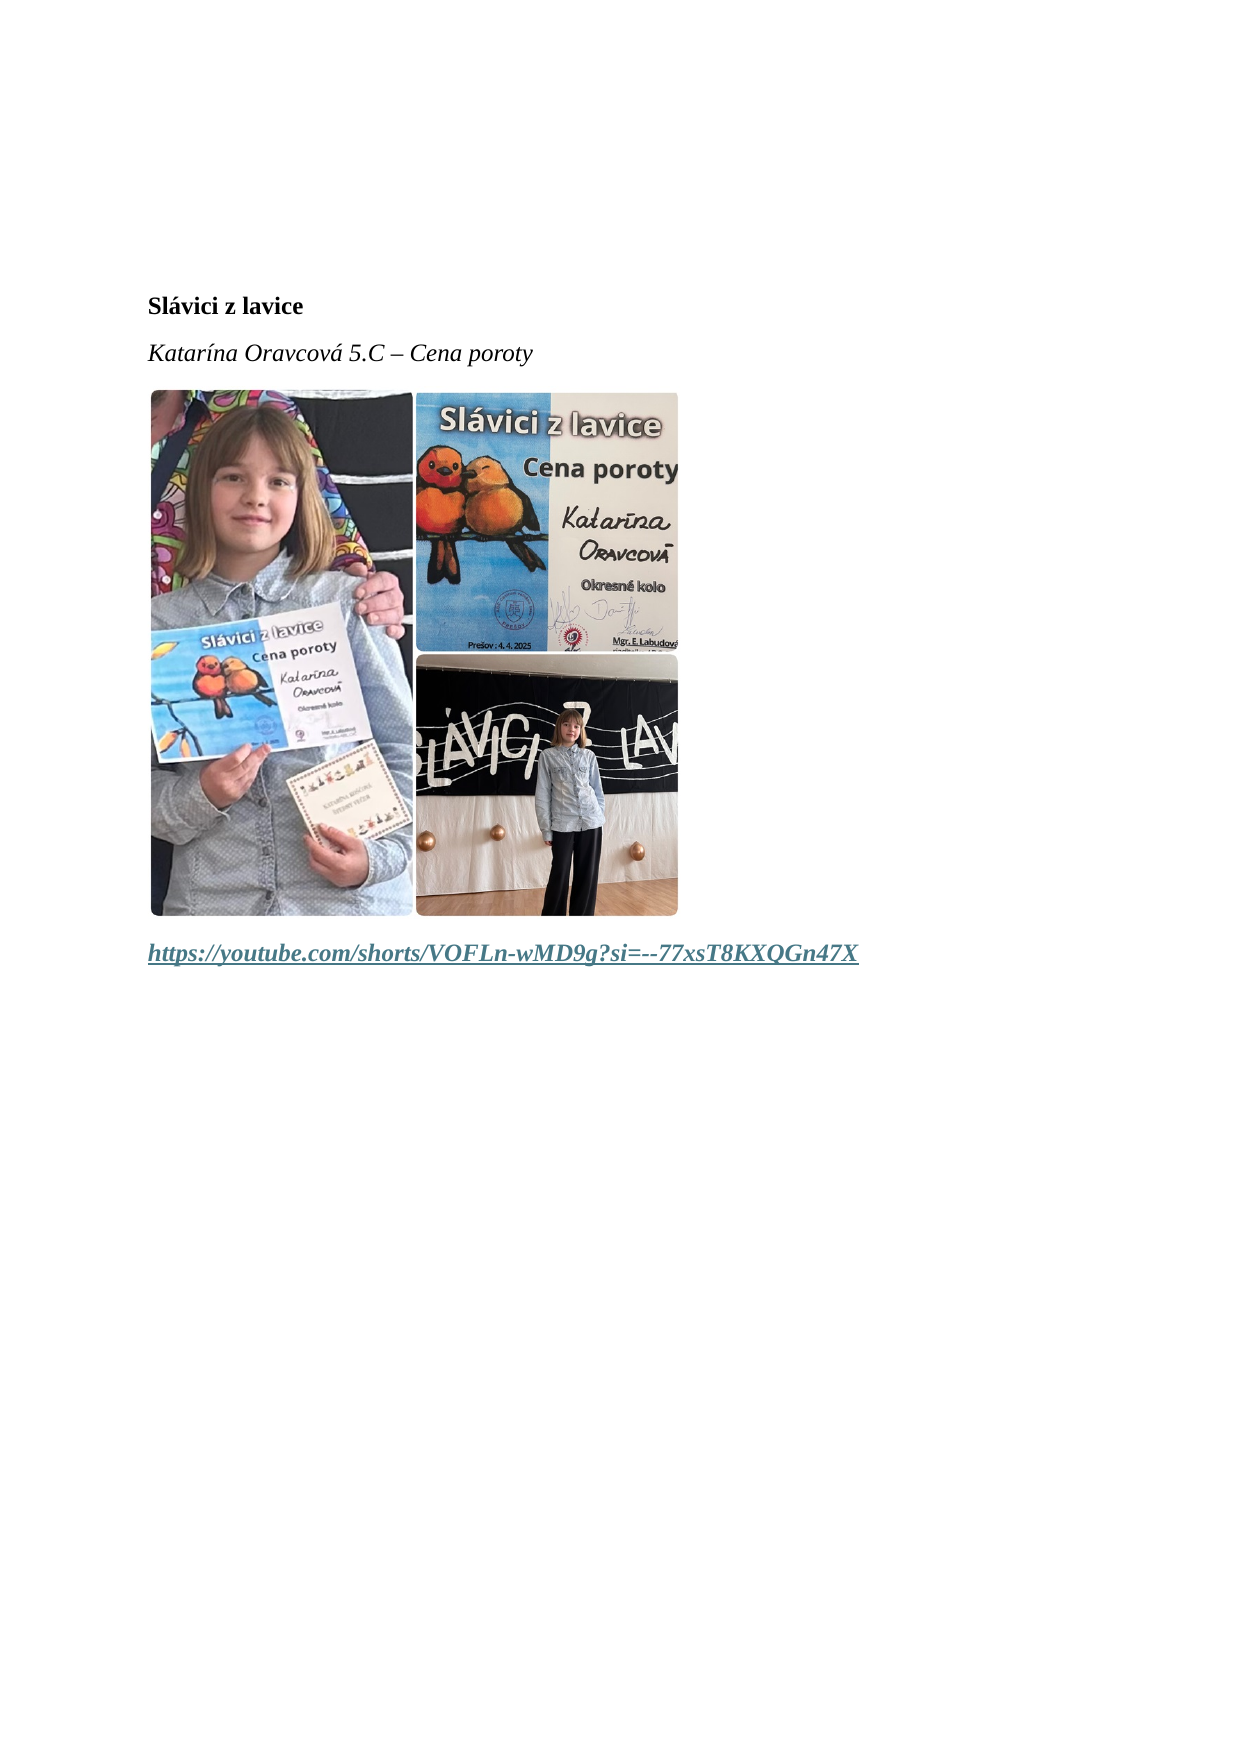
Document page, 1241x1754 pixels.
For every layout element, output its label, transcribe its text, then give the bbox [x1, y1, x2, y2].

text Slávici z lavice [148, 291, 1093, 319]
text Katarína Oravcová 5.C – Cena poroty [148, 338, 1093, 367]
picture [147, 386, 681, 919]
text https://youtube.com/shorts/VOFLn-wMD9g?si=--77xsT8KXQGn47X [148, 938, 1093, 967]
